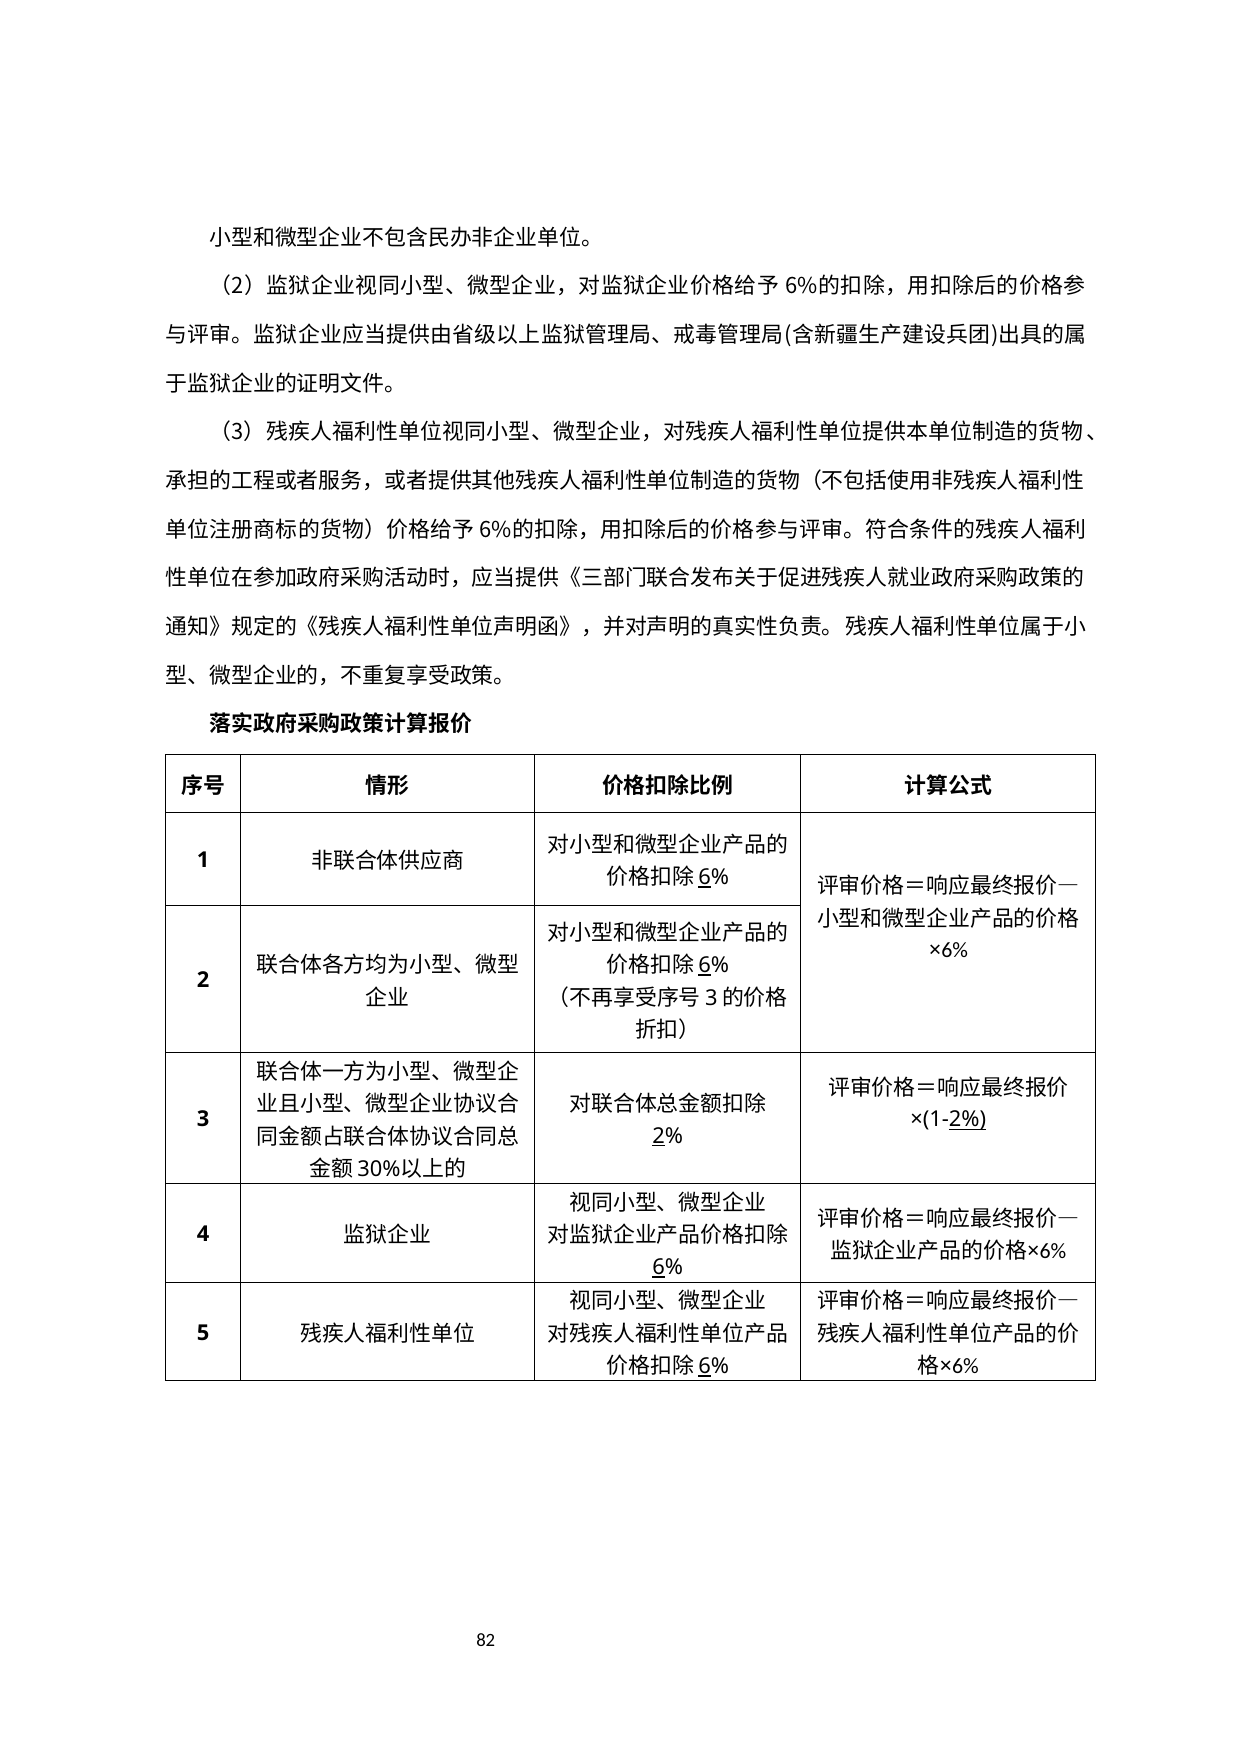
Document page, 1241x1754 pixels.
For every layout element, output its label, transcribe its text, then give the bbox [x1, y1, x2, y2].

table_cell 残疾人福利性单位 [241, 1283, 534, 1380]
table_cell 监狱企业 [241, 1184, 534, 1282]
table_cell 对联合体总金额扣除 2% [535, 1053, 800, 1183]
table_header 价格扣除比例 [535, 755, 800, 812]
table_cell 3 [166, 1053, 240, 1183]
text 小型和微型企业不包含民办非企业单位。 [165, 219, 1087, 252]
table_cell 视同小型、微型企业 对残疾人福利性单位产品价格扣除6% [535, 1283, 800, 1380]
table_cell 视同小型、微型企业 对监狱企业产品价格扣除6% [535, 1184, 800, 1282]
table_cell 联合体各方均为小型、微型企业 [241, 906, 534, 1052]
table_header 计算公式 [801, 755, 1095, 812]
table_cell 评审价格＝响应最终报价×(1-2%) [801, 1053, 1095, 1183]
text （3）残疾人福利性单位视同小型、微型企业，对残疾人福利性单位提供本单位制造的货物、承担的工程或者服务，或者提供其他残疾人福利性单位制造的货物（不包括使用非残疾人福利性单位注册商标的货物）价格给予6%的扣除，用扣除后的价格参与评审。符合条件的残疾人福利性单位在参加政府采购活动时，应当提供《三部门联合发布关于促进残疾人就业政府采购政策的通知》规定的《残疾人福利性单位声明函》，并对声明的真实性负责。残疾人福利性单位属于小型、微型企业的，不重复享受政策。 [165, 414, 1087, 690]
table_cell 非联合体供应商 [241, 813, 534, 905]
table_cell 评审价格＝响应最终报价—残疾人福利性单位产品的价格×6% [801, 1283, 1095, 1380]
table_header 序号 [166, 755, 240, 812]
table_cell 对小型和微型企业产品的价格扣除6% [535, 813, 800, 905]
table_cell 联合体一方为小型、微型企业且小型、微型企业协议合同金额占联合体协议合同总金额30%以上的 [241, 1053, 534, 1183]
table_cell 1 [166, 813, 240, 905]
table_cell 评审价格＝响应最终报价—小型和微型企业产品的价格×6% [801, 813, 1095, 1052]
table_cell 4 [166, 1184, 240, 1282]
table_header 情形 [241, 755, 534, 812]
table_cell 2 [166, 906, 240, 1052]
table_cell 5 [166, 1283, 240, 1380]
table_cell 对小型和微型企业产品的价格扣除6% （不再享受序号3的价格折扣） [535, 906, 800, 1052]
text （2）监狱企业视同小型、微型企业，对监狱企业价格给予6%的扣除，用扣除后的价格参与评审。监狱企业应当提供由省级以上监狱管理局、戒毒管理局(含新疆生产建设兵团)出具的属于监狱企业的证明文件。 [165, 268, 1087, 398]
table_cell 评审价格＝响应最终报价—监狱企业产品的价格×6% [801, 1184, 1095, 1282]
text 落实政府采购政策计算报价 [165, 706, 1087, 738]
